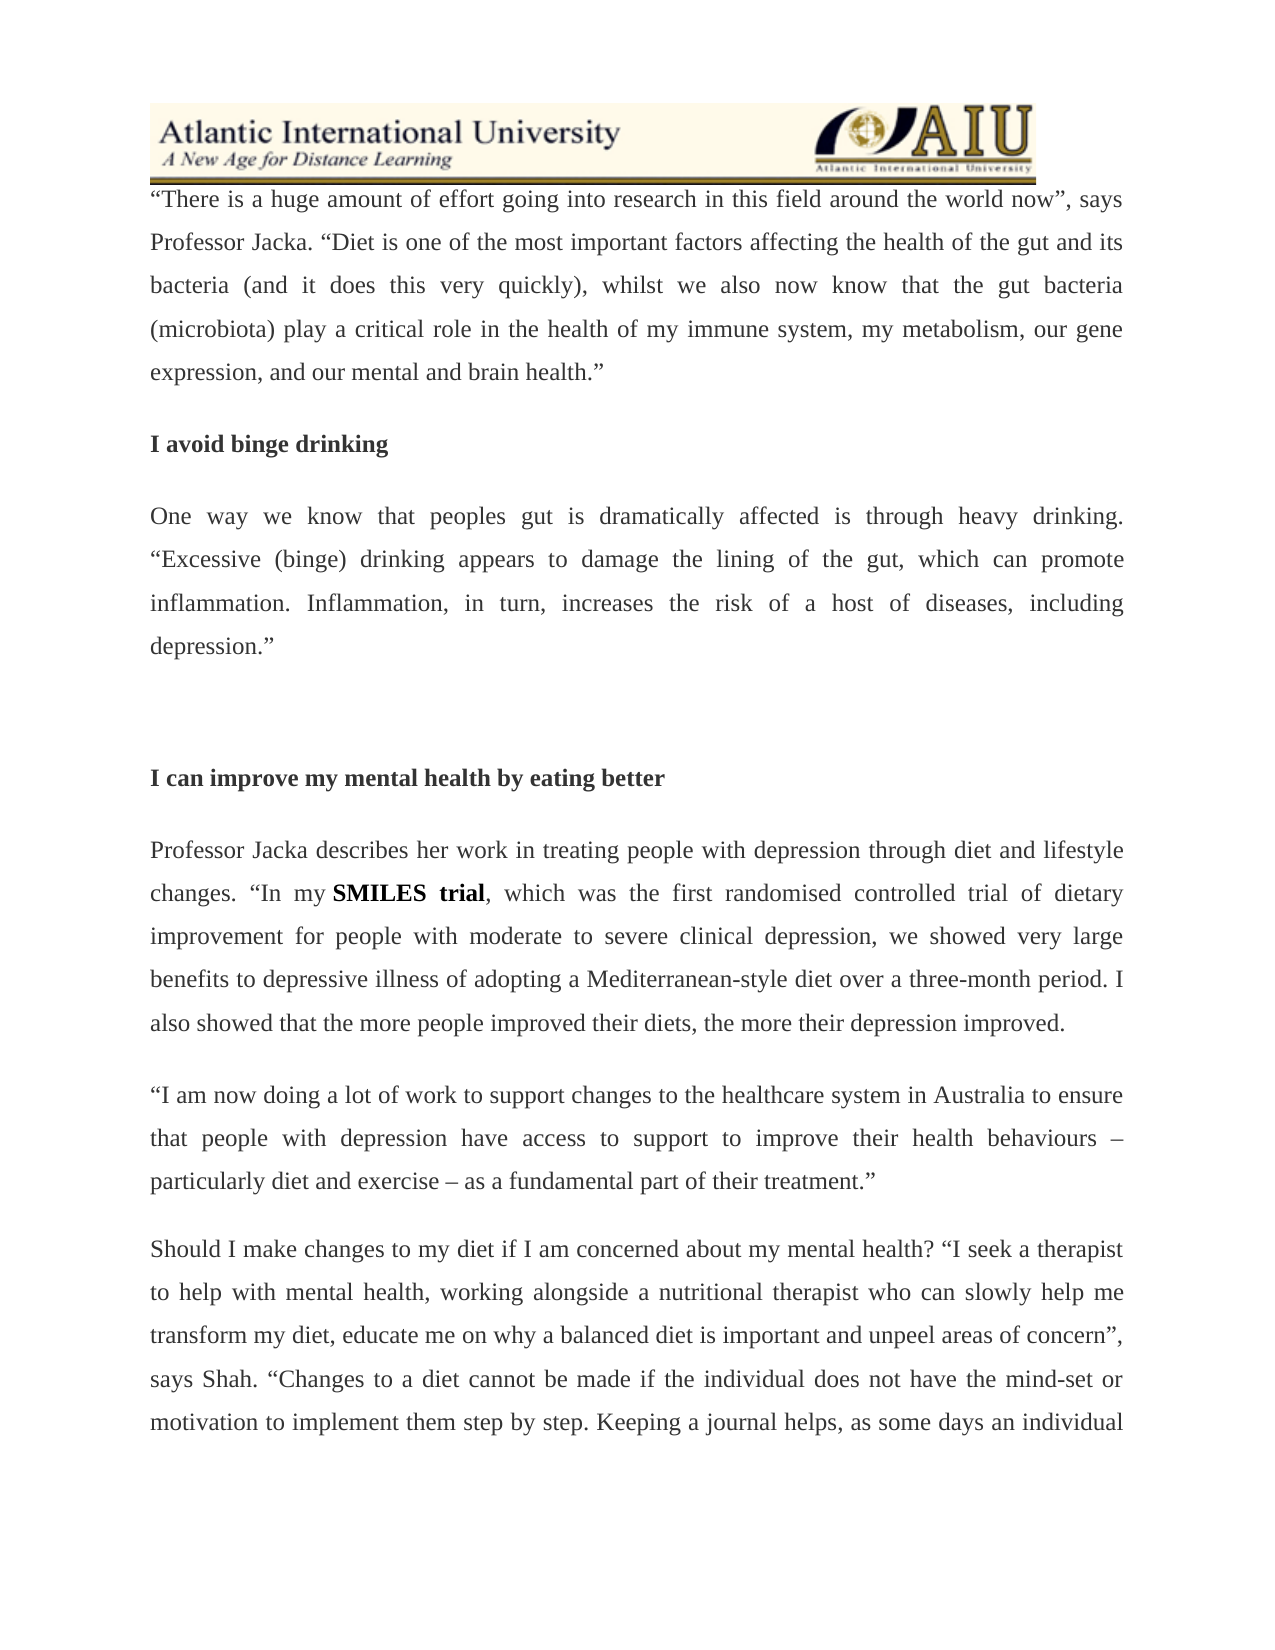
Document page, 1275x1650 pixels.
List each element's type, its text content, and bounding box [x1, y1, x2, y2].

text “There is a huge amount of effort going into research in this field around the world now”, says Professor Jacka. “Diet is one of the most important factors affecting the health of the gut and its bacteria (and it does this very quickly), whilst we also now know that the gut bacteria (microbiota) play a critical role in the health of my immune system, my metabolism, our gene expression, and our mental and brain health.” [150, 184, 1125, 386]
text I avoid binge drinking [150, 429, 1125, 458]
text One way we know that peoples gut is dramatically affected is through heavy drinking. “Excessive (binge) drinking appears to damage the lining of the gut, which can promote inflammation. Inflammation, in turn, increases the risk of a host of diseases, including depression.” [150, 501, 1125, 659]
text Professor Jacka describes her work in treating people with depression through diet and lifestyle changes. “In my SMILES trial, which was the first randomised controlled trial of dietary improvement for people with moderate to severe clinical depression, we showed very large benefits to depressive illness of adopting a Mediterranean-style diet over a three-month period. I also showed that the more people improved their diets, the more their depression improved. [150, 835, 1125, 1036]
text “I am now doing a lot of work to support changes to the healthcare system in Australia to ensure that people with depression have access to support to improve their health behaviours – particularly diet and exercise – as a fundamental part of their treatment.” [150, 1080, 1125, 1195]
picture [150, 103, 1037, 185]
text I can improve my mental health by eating better [150, 763, 1125, 792]
